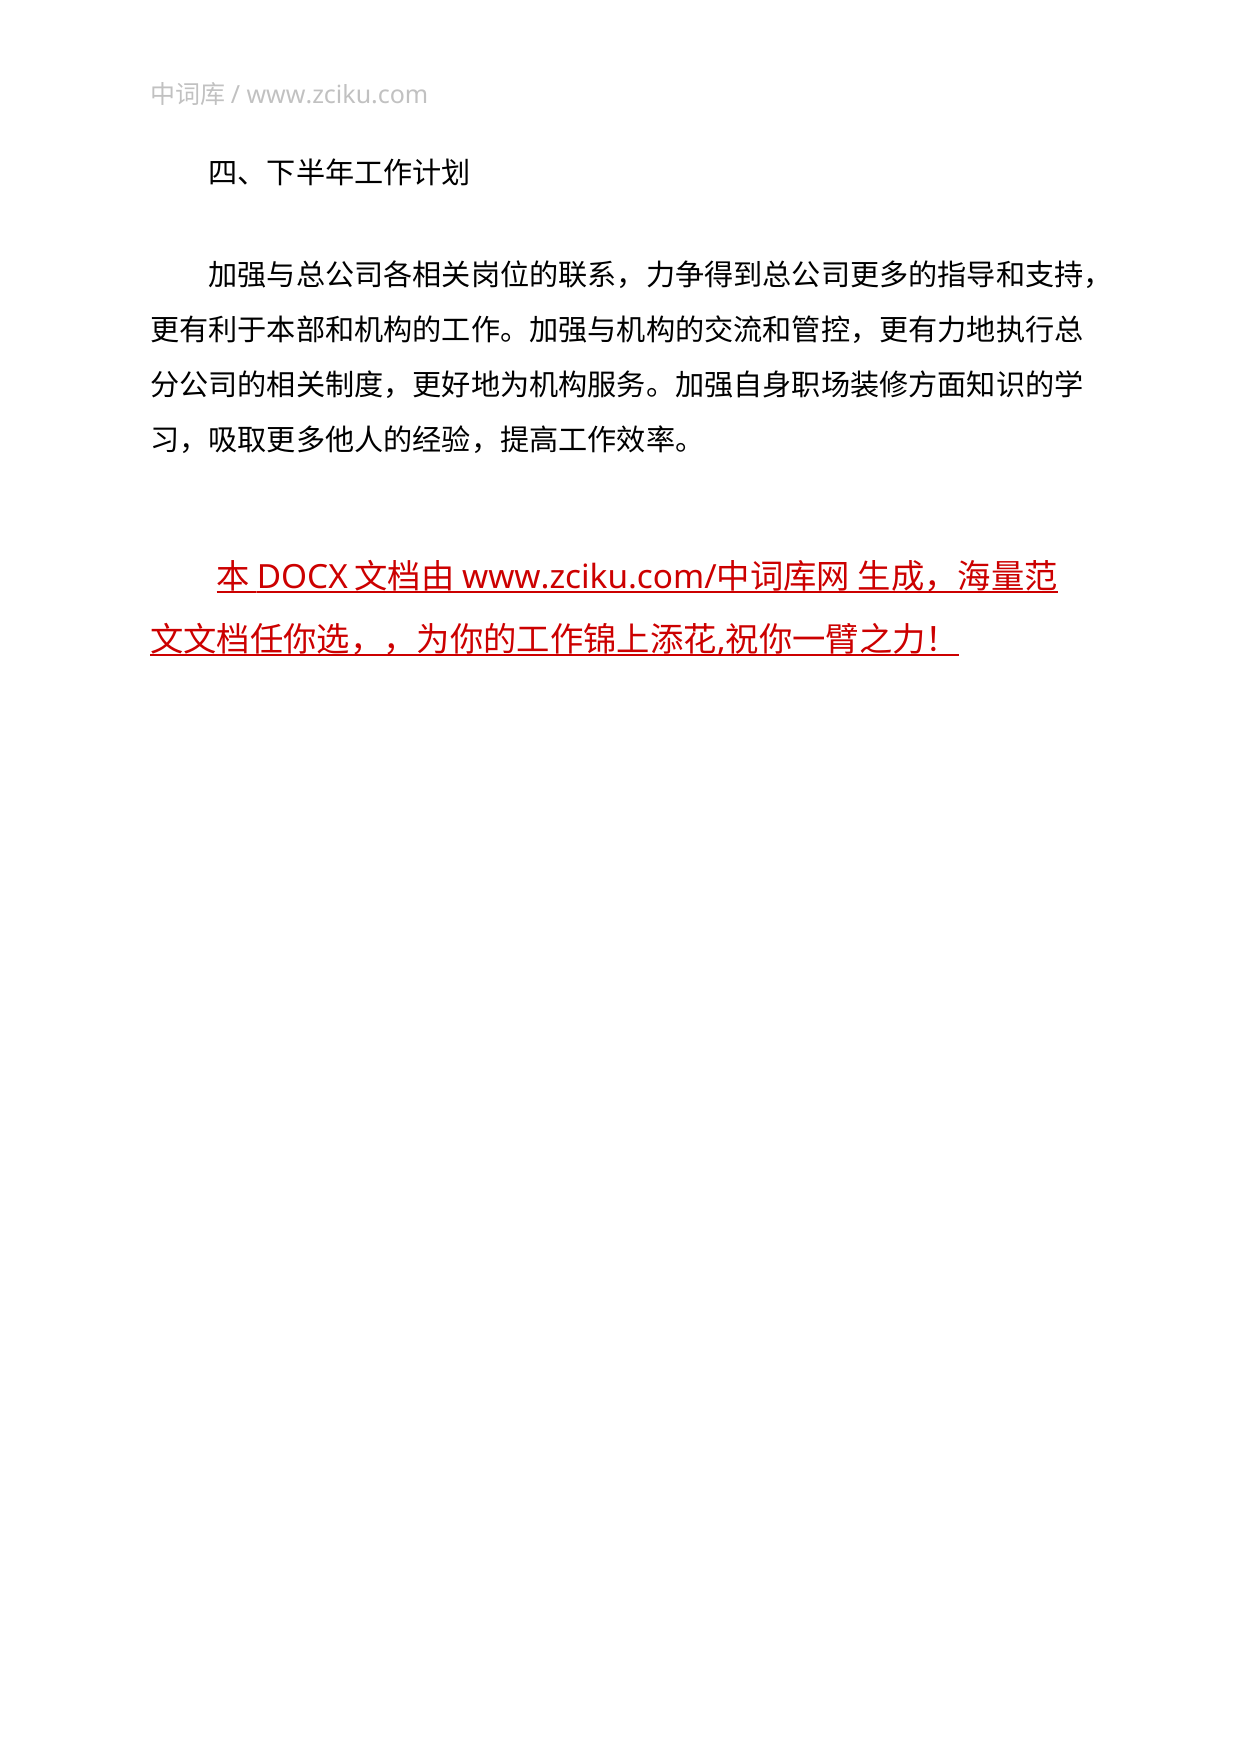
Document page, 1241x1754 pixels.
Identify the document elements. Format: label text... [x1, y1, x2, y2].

text 本DOCX文档由 www.zciku.com/中词库网 生成，海量范文文档任你选，，为你的工作锦上添花,祝你一臂之力！ [150, 549, 1090, 661]
text 加强与总公司各相关岗位的联系，力争得到总公司更多的指导和支持，更有利于本部和机构的工作。加强与机构的交流和管控，更有力地执行总分公司的相关制度，更好地为机构服务。加强自身职场装修方面知识的学习，吸取更多他人的经验，提高工作效率。 [150, 252, 1090, 459]
text 四、下半年工作计划 [150, 150, 1090, 192]
